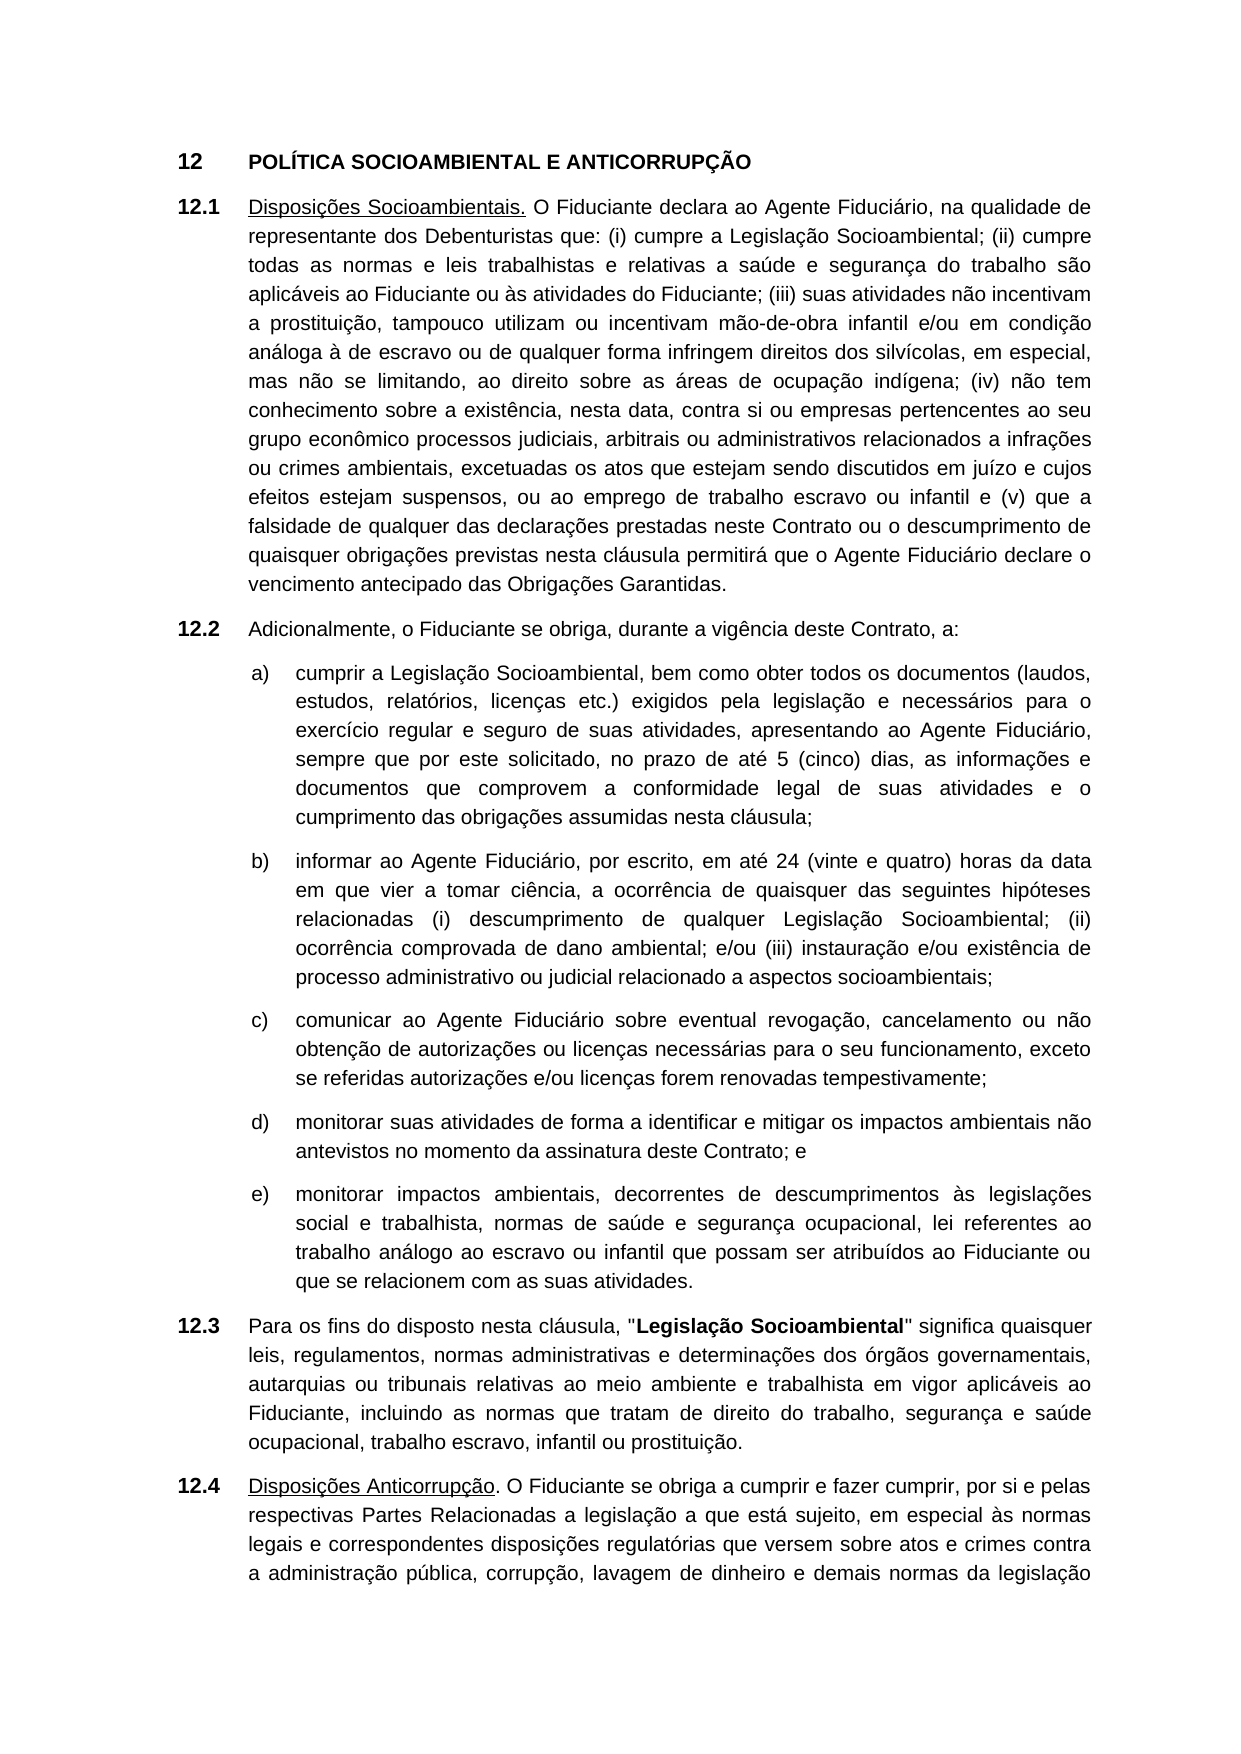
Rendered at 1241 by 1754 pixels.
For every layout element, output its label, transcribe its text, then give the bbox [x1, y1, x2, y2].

list monitorar impactos ambientais, decorrentes de descumprimentos às legislações social e trabalhista, normas de saúde e segurança ocupacional, lei referentes ao trabalho análogo ao escravo ou infantil que possam ser atribuídos ao Fiduciante ou que se relacionem com as suas atividades. [251, 1182, 1092, 1293]
list cumprir a Legislação Socioambiental, bem como obter todos os documentos (laudos, estudos, relatórios, licenças etc.) exigidos pela legislação e necessários para o exercício regular e seguro de suas atividades, apresentando ao Agente Fiduciário, sempre que por este solicitado, no prazo de até 5 (cinco) dias, as informações e documentos que comprovem a conformidade legal de suas atividades e o cumprimento das obrigações assumidas nesta cláusula; [251, 660, 1092, 829]
list informar ao Agente Fiduciário, por escrito, em até 24 (vinte e quatro) horas da data em que vier a tomar ciência, a ocorrência de quaisquer das seguintes hipóteses relacionadas (i) descumprimento de qualquer Legislação Socioambiental; (ii) ocorrência comprovada de dano ambiental; e/ou (iii) instauração e/ou existência de processo administrativo ou judicial relacionado a aspectos socioambientais; [251, 849, 1092, 988]
text POLÍTICA SOCIOAMBIENTAL E ANTICORRUPÇÃO [177, 148, 1092, 174]
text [177, 1473, 1092, 1585]
list comunicar ao Agente Fiduciário sobre eventual revogação, cancelamento ou não obtenção de autorizações ou licenças necessárias para o seu funcionamento, exceto se referidas autorizações e/ou licenças forem renovadas tempestivamente; [251, 1008, 1092, 1090]
text Adicionalmente, o Fiduciante se obriga, durante a vigência deste Contrato, a: [177, 615, 1092, 641]
list monitorar suas atividades de forma a identificar e mitigar os impactos ambientais não antevistos no momento da assinatura deste Contrato; e [251, 1109, 1092, 1162]
text Para os fins do disposto nesta cláusula, "Legislação Socioambiental" significa quaisquer leis, regulamentos, normas administrativas e determinações dos órgãos governamentais, autarquias ou tribunais relativas ao meio ambiente e trabalhista em vigor aplicáveis ao Fiduciante, incluindo as normas que tratam de direito do trabalho, segurança e saúde ocupacional, trabalho escravo, infantil ou prostituição. [177, 1312, 1092, 1453]
text Disposições Socioambientais. O Fiduciante declara ao Agente Fiduciário, na qualidade de representante dos Debenturistas que: (i) cumpre a Legislação Socioambiental; (ii) cumpre todas as normas e leis trabalhistas e relativas a saúde e segurança do trabalho são aplicáveis ao Fiduciante ou às atividades do Fiduciante; (iii) suas atividades não incentivam a prostituição, tampouco utilizam ou incentivam mão-de-obra infantil e/ou em condição análoga à de escravo ou de qualquer forma infringem direitos dos silvícolas, em especial, mas não se limitando, ao direito sobre as áreas de ocupação indígena; (iv) não tem conhecimento sobre a existência, nesta data, contra si ou empresas pertencentes ao seu grupo econômico processos judiciais, arbitrais ou administrativos relacionados a infrações ou crimes ambientais, excetuadas os atos que estejam sendo discutidos em juízo e cujos efeitos estejam suspensos, ou ao emprego de trabalho escravo ou infantil e (v) que a falsidade de qualquer das declarações prestadas neste Contrato ou o descumprimento de quaisquer obrigações previstas nesta cláusula permitirá que o Agente Fiduciário declare o vencimento antecipado das Obrigações Garantidas. [177, 194, 1092, 596]
